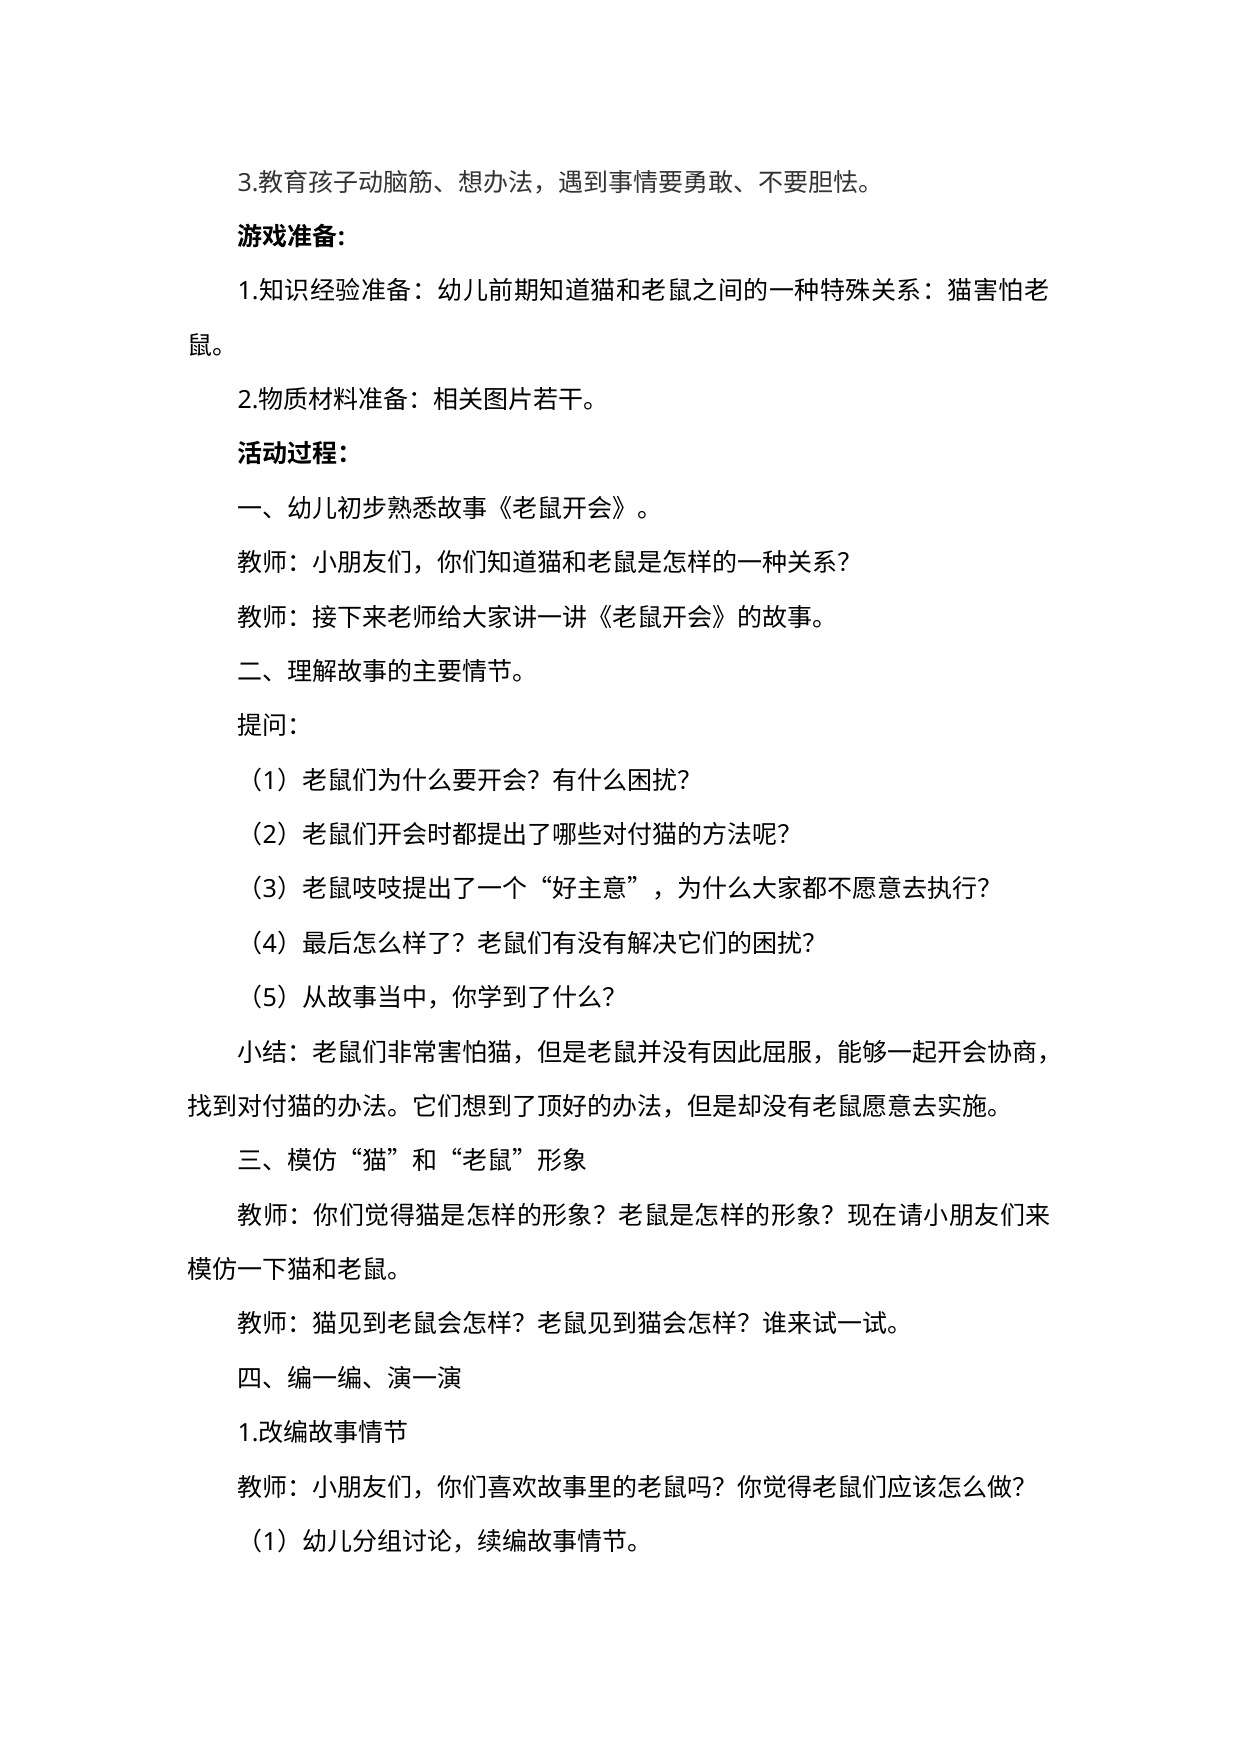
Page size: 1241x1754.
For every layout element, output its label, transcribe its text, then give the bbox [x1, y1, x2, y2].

text 教师：接下来老师给大家讲一讲《老鼠开会》的故事。 [187, 597, 1053, 633]
text 2.物质材料准备：相关图片若干。 [187, 379, 1053, 416]
text 活动过程： [187, 434, 1053, 470]
text （2）老鼠们开会时都提出了哪些对付猫的方法呢？ [187, 814, 1053, 851]
text 四、编一编、演一演 [187, 1358, 1053, 1394]
text 一、幼儿初步熟悉故事《老鼠开会》。 [187, 488, 1053, 524]
text （5）从故事当中，你学到了什么？ [187, 978, 1053, 1014]
text 教师：猫见到老鼠会怎样？老鼠见到猫会怎样？谁来试一试。 [187, 1304, 1053, 1340]
text 3.教育孩子动脑筋、想办法，遇到事情要勇敢、不要胆怯。 [187, 162, 1053, 198]
text 教师：你们觉得猫是怎样的形象？老鼠是怎样的形象？现在请小朋友们来模仿一下猫和老鼠。 [187, 1195, 1053, 1286]
text （1）老鼠们为什么要开会？有什么困扰？ [187, 760, 1053, 796]
text （1）幼儿分组讨论，续编故事情节。 [187, 1521, 1053, 1558]
text （3）老鼠吱吱提出了一个“好主意”，为什么大家都不愿意去执行？ [187, 869, 1053, 905]
text 游戏准备: [187, 216, 1053, 253]
text 三、模仿“猫”和“老鼠”形象 [187, 1141, 1053, 1177]
text 1.改编故事情节 [187, 1413, 1053, 1449]
text 小结：老鼠们非常害怕猫，但是老鼠并没有因此屈服，能够一起开会协商，找到对付猫的办法。它们想到了顶好的办法，但是却没有老鼠愿意去实施。 [187, 1032, 1053, 1123]
text 教师：小朋友们，你们知道猫和老鼠是怎样的一种关系？ [187, 543, 1053, 579]
text 教师：小朋友们，你们喜欢故事里的老鼠吗？你觉得老鼠们应该怎么做？ [187, 1467, 1053, 1503]
text 1.知识经验准备：幼儿前期知道猫和老鼠之间的一种特殊关系：猫害怕老鼠。 [187, 271, 1053, 361]
text （4）最后怎么样了？老鼠们有没有解决它们的困扰？ [187, 923, 1053, 959]
list 理解故事的主要情节。 [187, 651, 1053, 688]
text 提问： [187, 706, 1053, 742]
